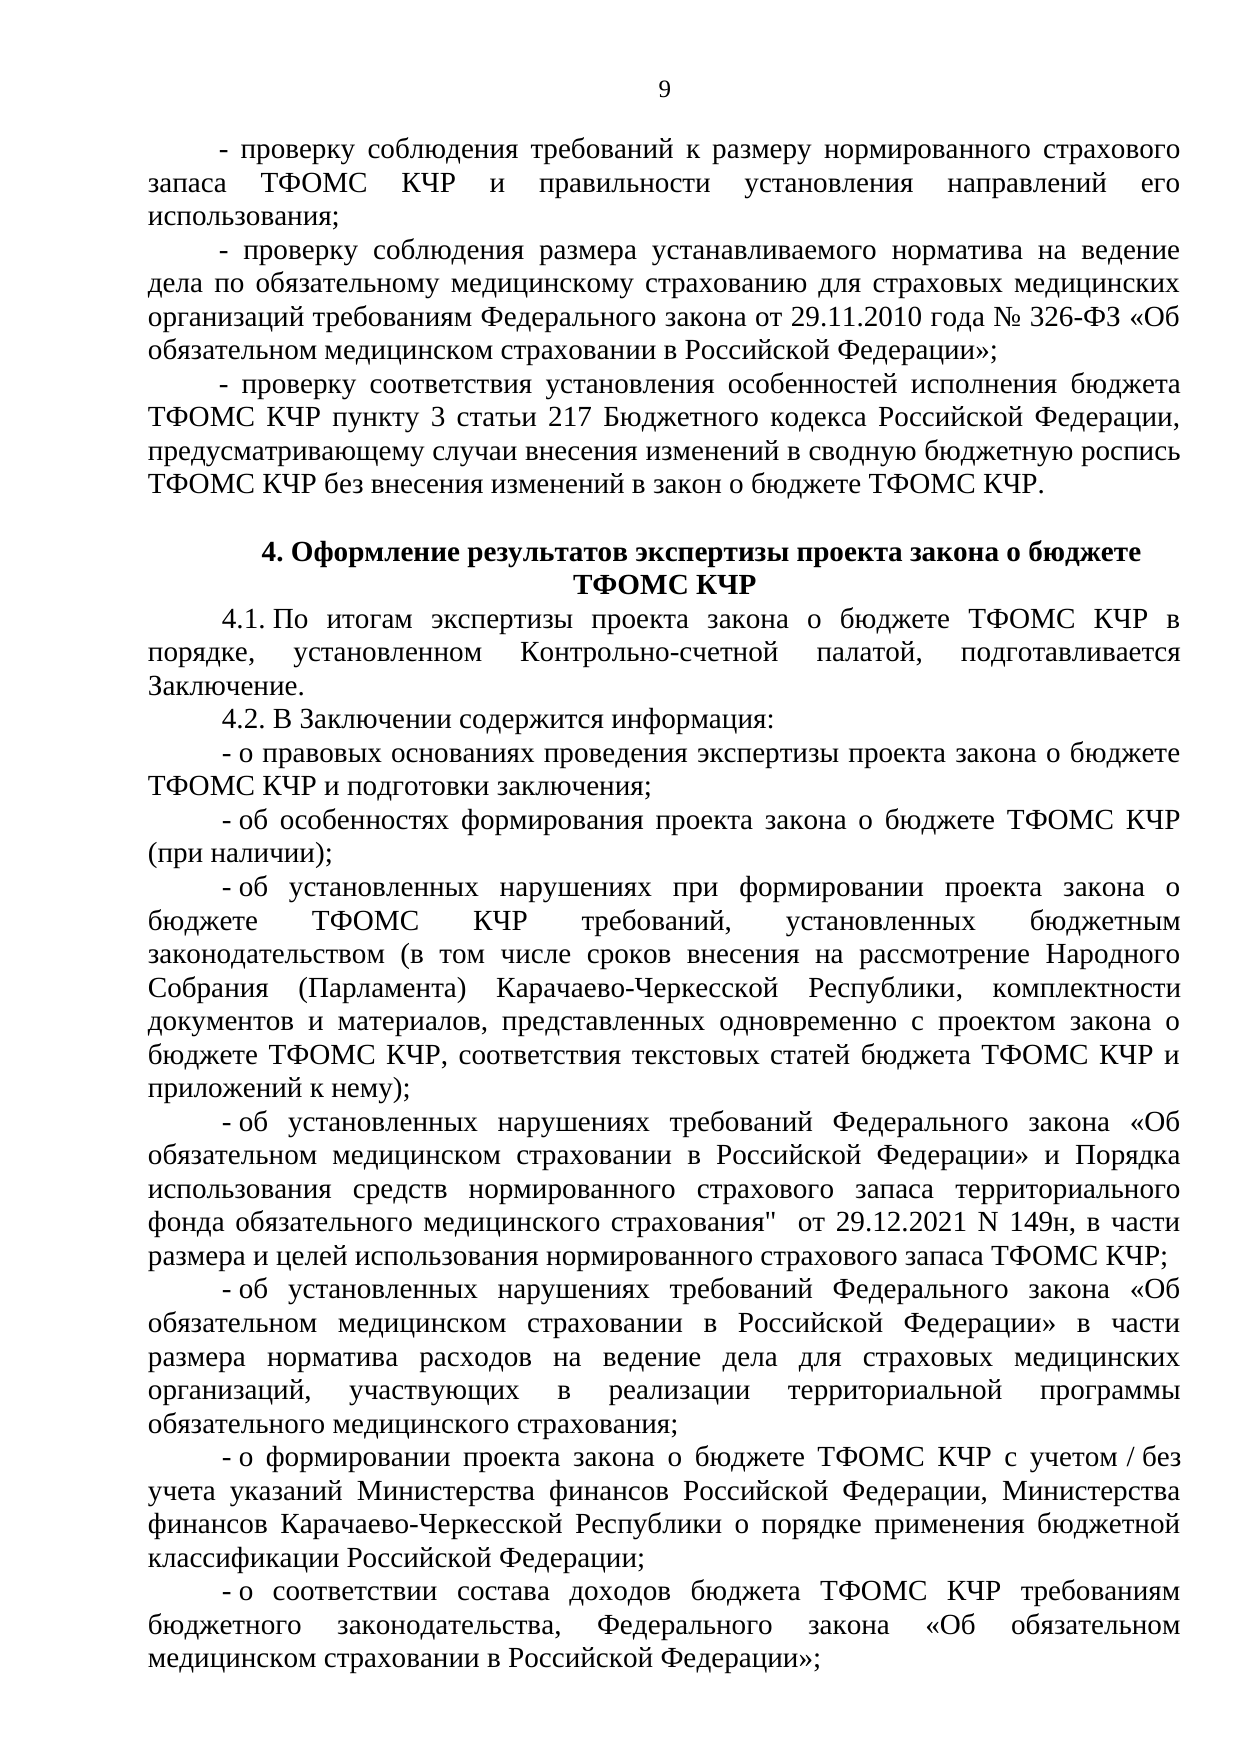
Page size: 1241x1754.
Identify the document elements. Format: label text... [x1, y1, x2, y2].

text - об установленных нарушениях требований Федерального закона «Об обязательном медицинском страховании в Российской Федерации» и Порядка использования средств нормированного страхового запаса территориального фонда обязательного медицинского страхования" от 29.12.2021 N 149н, в части размера и целей использования нормированного страхового запаса ТФОМС КЧР; [148, 1104, 1181, 1272]
text - проверку соблюдения требований к размеру нормированного страхового запаса ТФОМС КЧР и правильности установления направлений его использования; [148, 131, 1181, 232]
text - о соответствии состава доходов бюджета ТФОМС КЧР требованиям бюджетного законодательства, Федерального закона «Об обязательном медицинском страховании в Российской Федерации»; [148, 1573, 1181, 1674]
text - об установленных нарушениях при формировании проекта закона о бюджете ТФОМС КЧР требований, установленных бюджетным законодательством (в том числе сроков внесения на рассмотрение Народного Собрания (Парламента) Карачаево-Черкесской Республики, комплектности документов и материалов, представленных одновременно с проектом закона о бюджете ТФОМС КЧР, соответствия текстовых статей бюджета ТФОМС КЧР и приложений к нему); [148, 869, 1181, 1104]
text 4. Оформление результатов экспертизы проекта закона о бюджете ТФОМС КЧР [148, 534, 1181, 601]
text - проверку соблюдения размера устанавливаемого норматива на ведение дела по обязательному медицинскому страхованию для страховых медицинских организаций требованиям Федерального закона от 29.11.2010 года № 326-ФЗ «Об обязательном медицинском страховании в Российской Федерации»; [148, 232, 1181, 366]
text - проверку соответствия установления особенностей исполнения бюджета ТФОМС КЧР пункту 3 статьи 217 Бюджетного кодекса Российской Федерации, предусматривающему случаи внесения изменений в сводную бюджетную роспись ТФОМС КЧР без внесения изменений в закон о бюджете ТФОМС КЧР. [148, 366, 1181, 500]
text 4.2. В Заключении содержится информация: [148, 701, 1181, 735]
text 4.1. По итогам экспертизы проекта закона о бюджете ТФОМС КЧР в порядке, установленном Контрольно-счетной палатой, подготавливается Заключение. [148, 601, 1181, 701]
text - об установленных нарушениях требований Федерального закона «Об обязательном медицинском страховании в Российской Федерации» в части размера норматива расходов на ведение дела для страховых медицинских организаций, участвующих в реализации территориальной программы обязательного медицинского страхования; [148, 1272, 1181, 1439]
text - о формировании проекта закона о бюджете ТФОМС КЧР с учетом / без учета указаний Министерства финансов Российской Федерации, Министерства финансов Карачаево-Черкесской Республики о порядке применения бюджетной классификации Российской Федерации; [148, 1439, 1181, 1573]
text - о правовых основаниях проведения экспертизы проекта закона о бюджете ТФОМС КЧР и подготовки заключения; [148, 735, 1181, 802]
text - об особенностях формирования проекта закона о бюджете ТФОМС КЧР (при наличии); [148, 802, 1181, 869]
